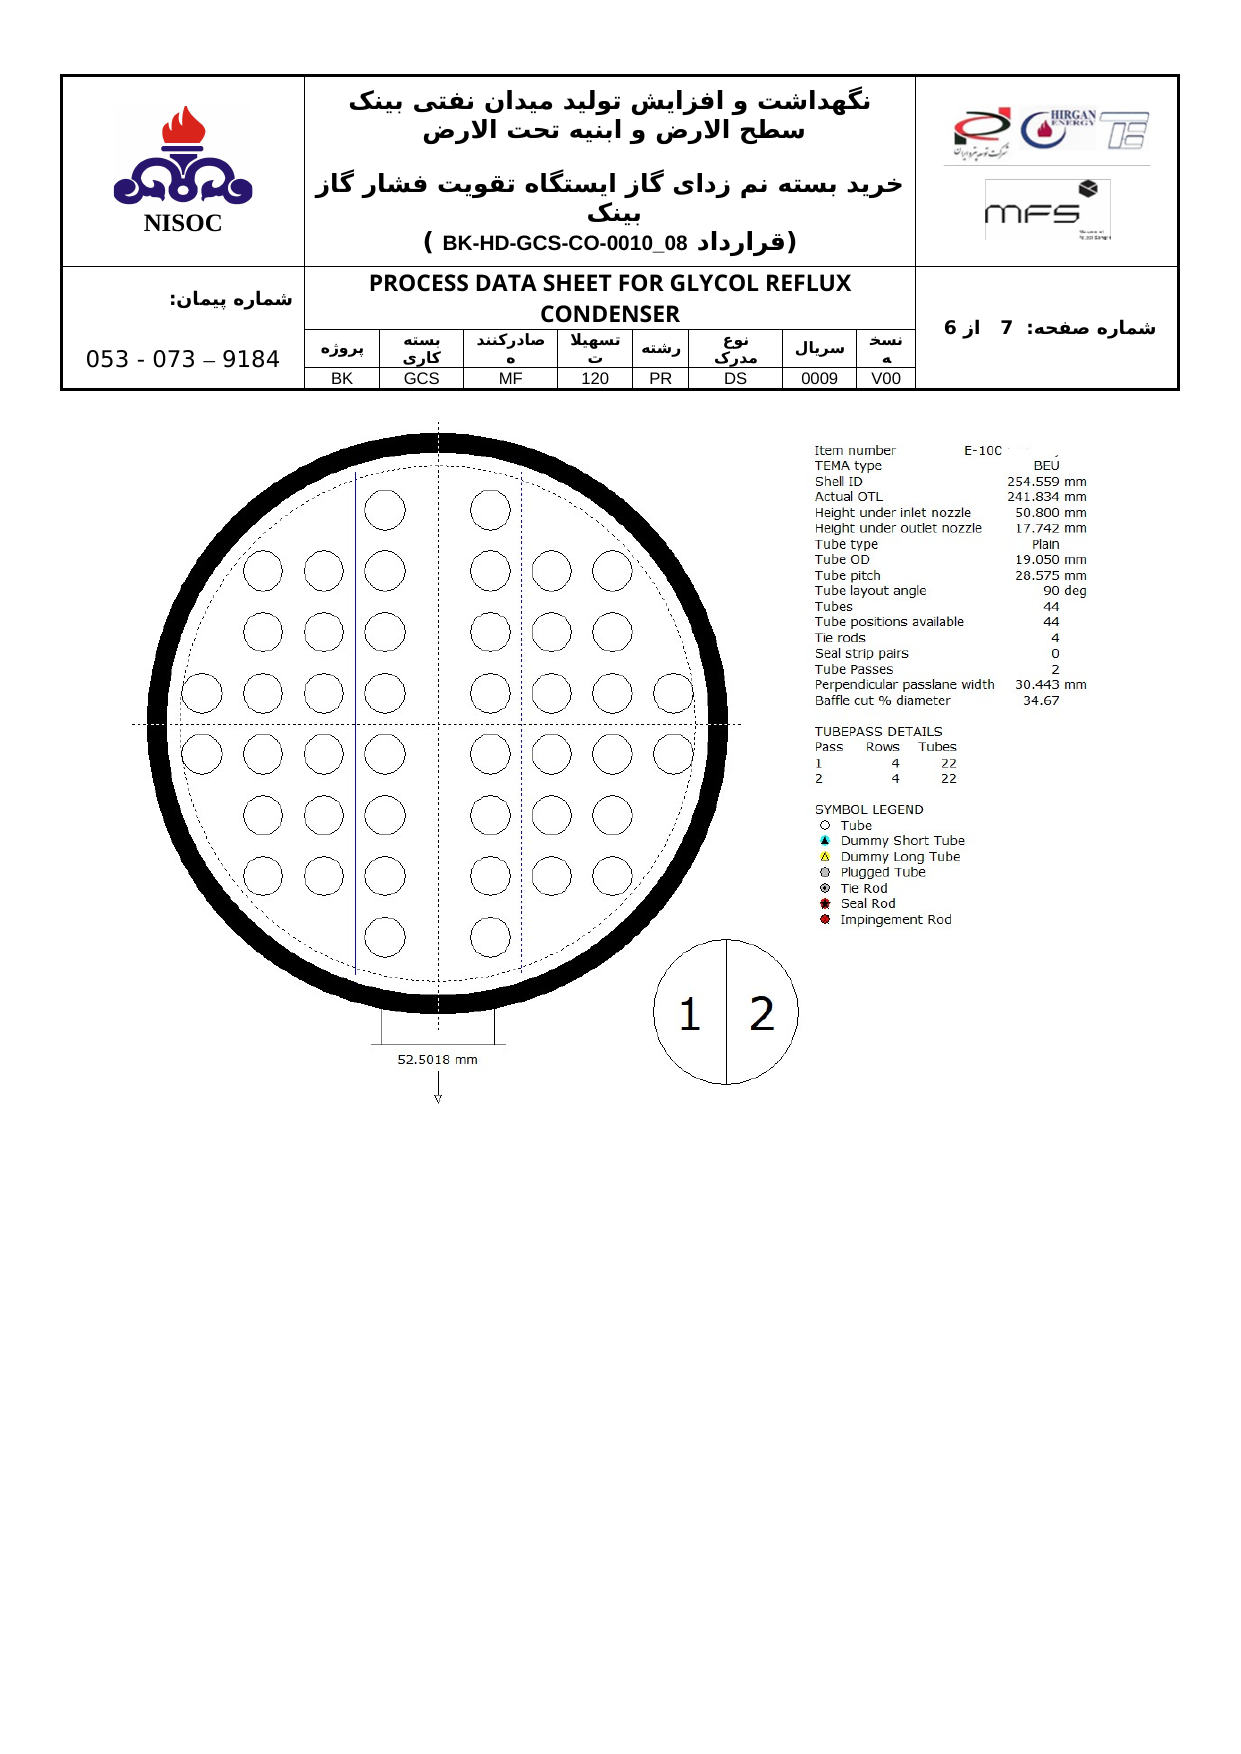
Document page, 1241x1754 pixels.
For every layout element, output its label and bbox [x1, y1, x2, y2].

picture [88, 415, 1152, 1129]
picture [943, 103, 1151, 240]
picture [113, 106, 253, 208]
